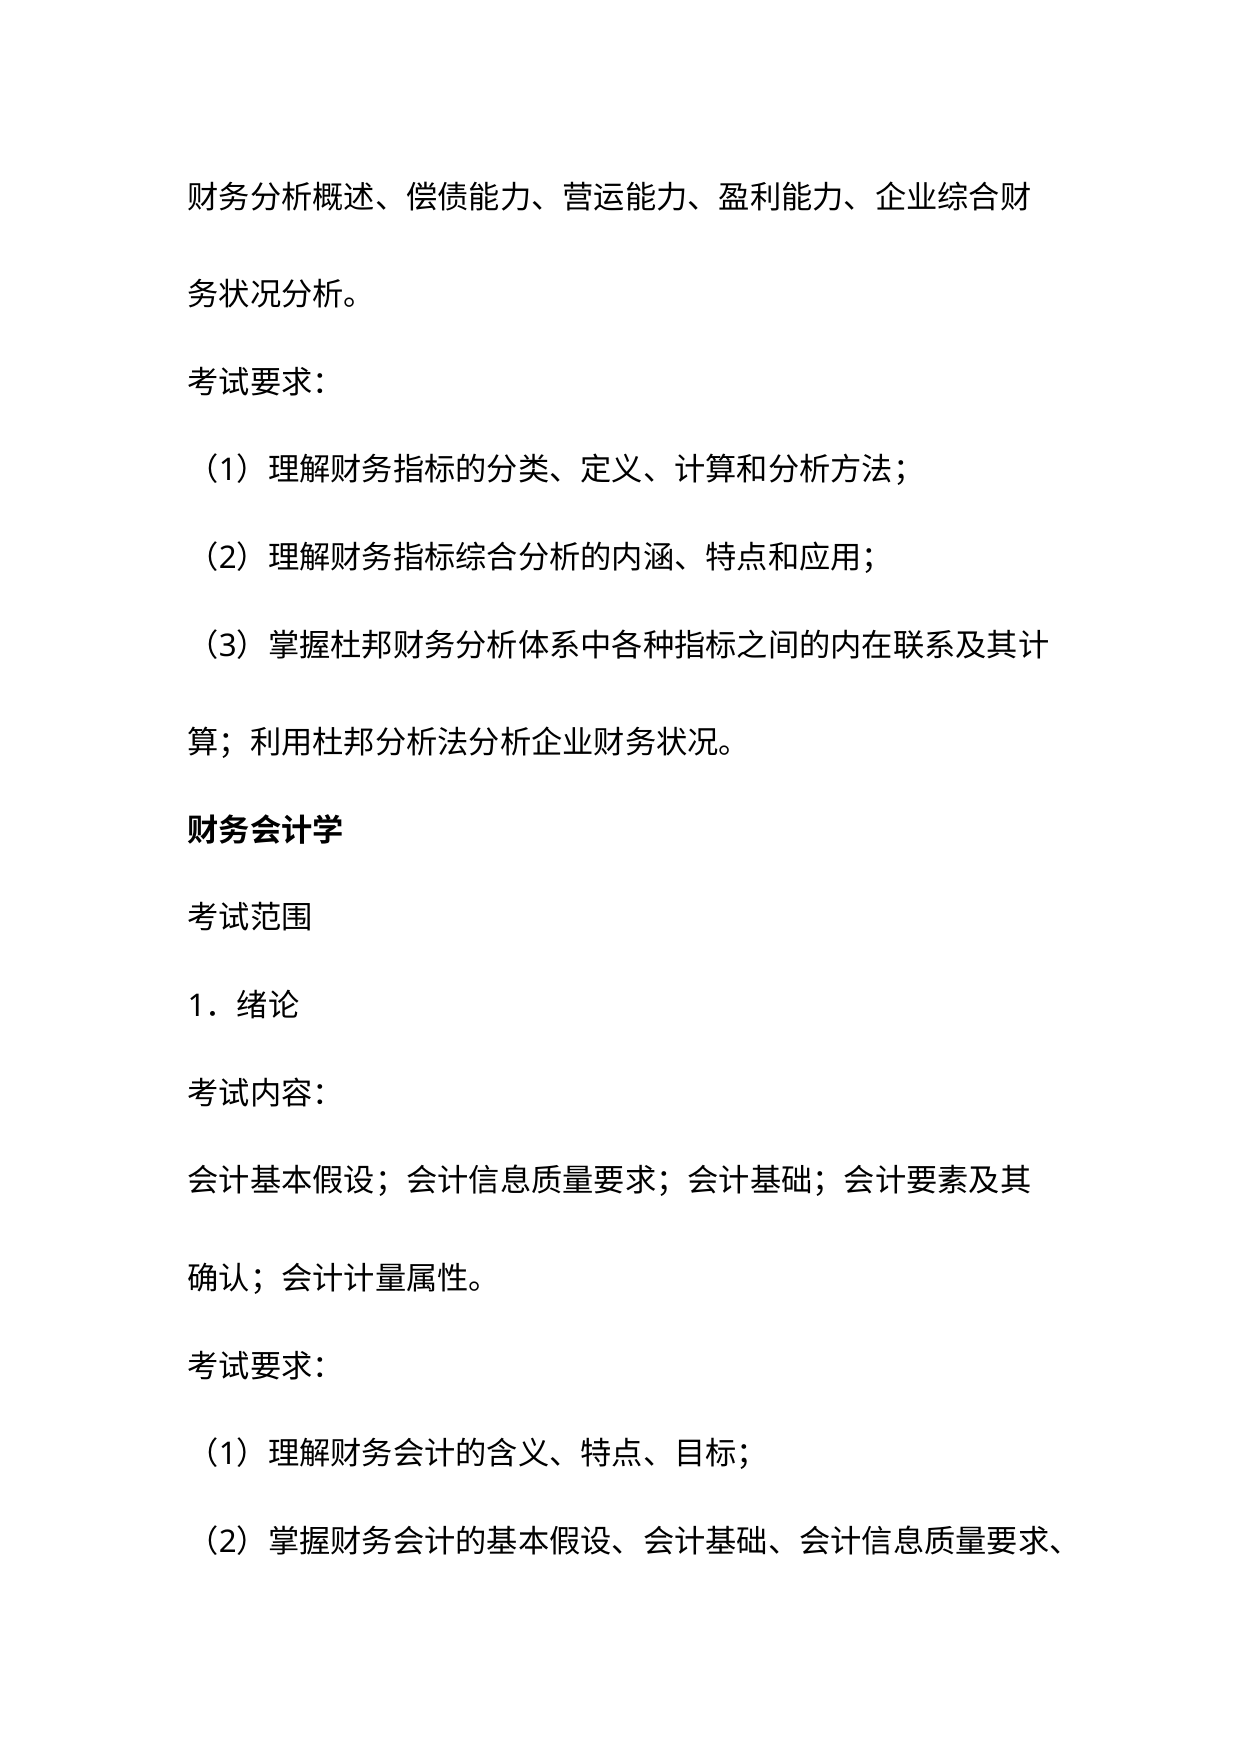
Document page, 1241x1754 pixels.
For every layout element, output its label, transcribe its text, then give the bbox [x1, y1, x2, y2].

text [187, 1506, 1053, 1571]
text （1）理解财务会计的含义、特点、目标； [187, 1418, 1053, 1483]
text 财务会计学 [187, 795, 1053, 860]
text 财务分析概述、偿债能力、营运能力、盈利能力、企业综合财务状况分析。 [187, 162, 1053, 324]
text （3）掌握杜邦财务分析体系中各种指标之间的内在联系及其计算；利用杜邦分析法分析企业财务状况。 [187, 610, 1053, 773]
text 考试内容： [187, 1058, 1053, 1123]
text 考试要求： [187, 347, 1053, 412]
text 1．绪论 [187, 970, 1053, 1035]
text （2）理解财务指标综合分析的内涵、特点和应用； [187, 522, 1053, 587]
text 考试要求： [187, 1331, 1053, 1396]
text 会计基本假设；会计信息质量要求；会计基础；会计要素及其确认；会计计量属性。 [187, 1146, 1053, 1308]
text （1）理解财务指标的分类、定义、计算和分析方法； [187, 435, 1053, 500]
text 考试范围 [187, 883, 1053, 948]
